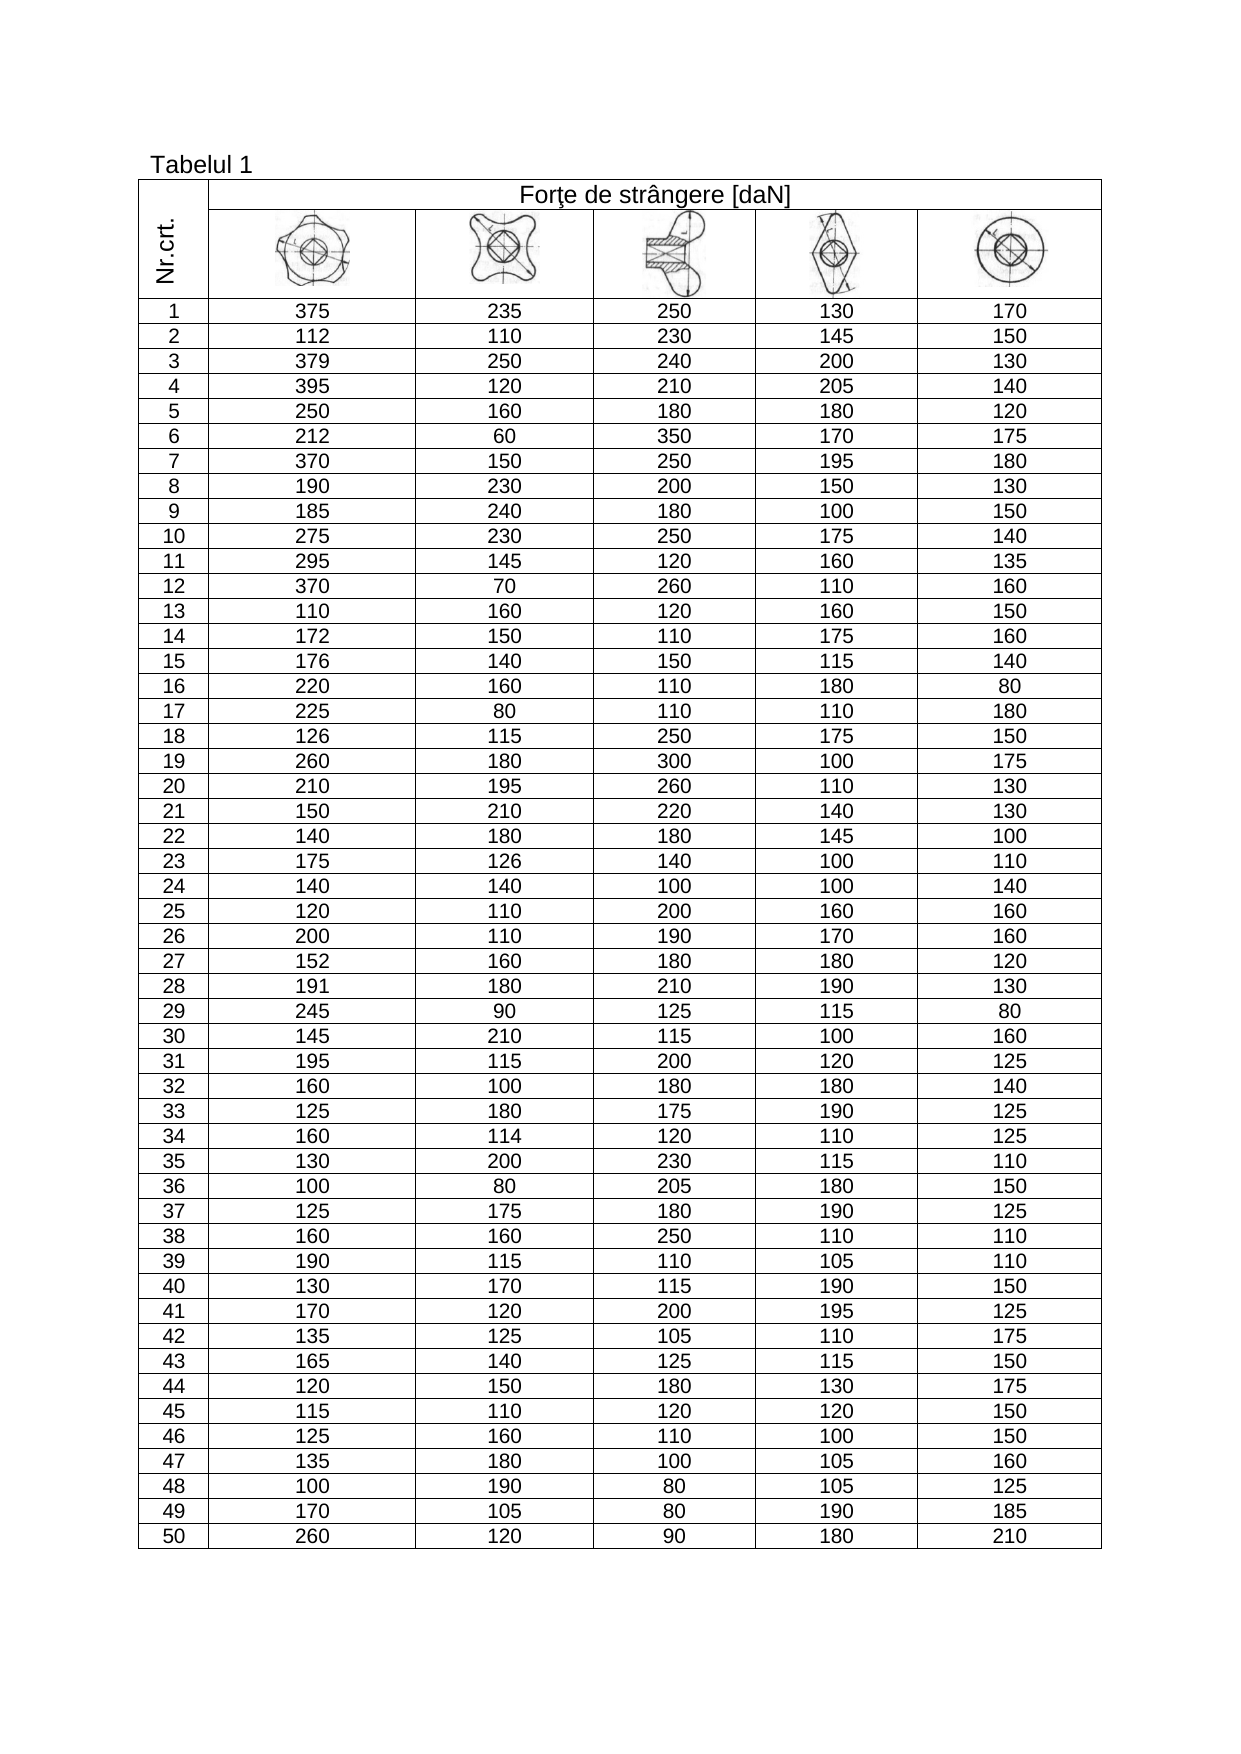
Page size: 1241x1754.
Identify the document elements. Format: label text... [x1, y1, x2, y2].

table_cell 175 [918, 1374, 1101, 1398]
table_cell 115 [209, 1399, 415, 1423]
table_cell 50 [139, 1524, 208, 1548]
table_cell 180 [756, 1174, 917, 1198]
table_cell 180 [416, 974, 593, 998]
table_cell 150 [918, 1424, 1101, 1448]
table_cell 180 [756, 1074, 917, 1098]
table_cell 130 [918, 774, 1101, 798]
table_cell 170 [416, 1274, 593, 1298]
table_cell 120 [209, 899, 415, 923]
table_cell 100 [756, 874, 917, 898]
table_cell 27 [139, 949, 208, 973]
table_cell 235 [416, 299, 593, 323]
table_cell 295 [209, 549, 415, 573]
table_cell 175 [918, 1324, 1101, 1348]
table_cell 70 [416, 574, 593, 598]
table_cell 160 [918, 1449, 1101, 1473]
table_cell 120 [416, 374, 593, 398]
table_cell 125 [594, 1349, 755, 1373]
table_cell 26 [139, 924, 208, 948]
table_cell 120 [918, 949, 1101, 973]
table_cell 140 [416, 874, 593, 898]
table_cell 210 [416, 799, 593, 823]
table_cell 180 [756, 1524, 917, 1548]
table_cell 25 [139, 899, 208, 923]
table_cell 130 [918, 974, 1101, 998]
table_cell 90 [594, 1524, 755, 1548]
table_cell 185 [209, 499, 415, 523]
table_cell 125 [209, 1424, 415, 1448]
table_cell 135 [918, 549, 1101, 573]
table_cell 105 [594, 1324, 755, 1348]
picture [275, 210, 350, 286]
table_cell 46 [139, 1424, 208, 1448]
table_cell 185 [918, 1499, 1101, 1523]
table_cell 32 [139, 1074, 208, 1098]
table_cell 130 [756, 299, 917, 323]
table_cell 44 [139, 1374, 208, 1398]
table_cell 130 [918, 349, 1101, 373]
table_cell 125 [209, 1099, 415, 1123]
table_cell 125 [594, 999, 755, 1023]
table_header Nr.crt. [139, 180, 208, 298]
table_cell 170 [209, 1299, 415, 1323]
table_cell 110 [416, 324, 593, 348]
table_cell 120 [594, 1399, 755, 1423]
table_cell 260 [209, 1524, 415, 1548]
table_cell [918, 210, 1101, 298]
table_cell 180 [416, 1449, 593, 1473]
table_cell 49 [139, 1499, 208, 1523]
table_cell 250 [594, 1224, 755, 1248]
table_cell 180 [756, 949, 917, 973]
table_cell 100 [594, 1449, 755, 1473]
table_cell 180 [594, 1374, 755, 1398]
table_cell 100 [209, 1474, 415, 1498]
table_cell 195 [209, 1049, 415, 1073]
table_cell 37 [139, 1199, 208, 1223]
table_cell 40 [139, 1274, 208, 1298]
picture [809, 210, 864, 298]
table_cell 180 [594, 399, 755, 423]
table_cell 135 [209, 1449, 415, 1473]
table_cell 33 [139, 1099, 208, 1123]
table_cell 125 [918, 1049, 1101, 1073]
table_cell 120 [756, 1049, 917, 1073]
table_cell 160 [416, 599, 593, 623]
table_cell 176 [209, 649, 415, 673]
table_cell 110 [756, 1324, 917, 1348]
table_cell 115 [756, 1349, 917, 1373]
table_cell 60 [416, 424, 593, 448]
table_cell 140 [416, 1349, 593, 1373]
table_cell 150 [918, 599, 1101, 623]
table_cell 22 [139, 824, 208, 848]
table_cell 100 [594, 874, 755, 898]
table_cell 100 [756, 1024, 917, 1048]
table_cell 112 [209, 324, 415, 348]
table_cell 125 [416, 1324, 593, 1348]
table_cell 140 [918, 874, 1101, 898]
table_cell 114 [416, 1124, 593, 1148]
table_cell 180 [918, 699, 1101, 723]
table_cell 180 [756, 399, 917, 423]
table_cell 125 [918, 1199, 1101, 1223]
table_cell 160 [416, 399, 593, 423]
table_cell 100 [209, 1174, 415, 1198]
table_header Forţe de strângere [daN] [209, 180, 1101, 209]
table_cell 110 [416, 899, 593, 923]
table_cell 160 [918, 899, 1101, 923]
table_cell 250 [594, 299, 755, 323]
table_cell 115 [756, 999, 917, 1023]
table_cell 260 [594, 574, 755, 598]
table_cell 110 [594, 1424, 755, 1448]
table_cell 160 [756, 549, 917, 573]
table_cell 125 [209, 1199, 415, 1223]
table_cell 120 [209, 1374, 415, 1398]
table_cell 105 [416, 1499, 593, 1523]
table_cell 170 [756, 924, 917, 948]
table_cell 145 [416, 549, 593, 573]
table_cell 212 [209, 424, 415, 448]
table_cell 19 [139, 749, 208, 773]
table_cell 28 [139, 974, 208, 998]
table_cell 200 [416, 1149, 593, 1173]
table_cell 126 [416, 849, 593, 873]
table_cell 230 [594, 1149, 755, 1173]
table_cell 125 [918, 1299, 1101, 1323]
table_cell 140 [209, 824, 415, 848]
table_cell 180 [594, 499, 755, 523]
table_cell 23 [139, 849, 208, 873]
table_cell 110 [594, 1249, 755, 1273]
table_cell 190 [756, 1199, 917, 1223]
table_cell 160 [918, 624, 1101, 648]
table_cell 300 [594, 749, 755, 773]
table_cell 175 [918, 424, 1101, 448]
table_cell 150 [918, 1174, 1101, 1198]
table_cell 350 [594, 424, 755, 448]
table_cell 120 [594, 1124, 755, 1148]
table_cell 150 [918, 324, 1101, 348]
table_cell 120 [594, 599, 755, 623]
table_cell 80 [416, 699, 593, 723]
table_cell [756, 210, 809, 298]
table_cell 210 [594, 974, 755, 998]
table_cell 180 [594, 949, 755, 973]
table_cell 200 [209, 924, 415, 948]
table_cell 150 [416, 449, 593, 473]
table_cell 110 [918, 1249, 1101, 1273]
table_cell 120 [756, 1399, 917, 1423]
table_cell 4 [139, 374, 208, 398]
table_cell 190 [594, 924, 755, 948]
table_cell 110 [209, 599, 415, 623]
table_cell 160 [756, 899, 917, 923]
table_cell 140 [918, 1074, 1101, 1098]
table_cell 90 [416, 999, 593, 1023]
table_cell 115 [594, 1274, 755, 1298]
table_cell 130 [209, 1149, 415, 1173]
table_cell 152 [209, 949, 415, 973]
table_cell 150 [416, 1374, 593, 1398]
table_cell 150 [918, 499, 1101, 523]
table_cell 2 [139, 324, 208, 348]
table_cell 210 [416, 1024, 593, 1048]
table_cell 375 [209, 299, 415, 323]
table_cell 115 [756, 649, 917, 673]
table_cell 175 [209, 849, 415, 873]
picture [469, 210, 540, 284]
table_cell 110 [594, 624, 755, 648]
table_cell 250 [416, 349, 593, 373]
table_cell 220 [594, 799, 755, 823]
table_cell 230 [594, 324, 755, 348]
table_cell 220 [209, 674, 415, 698]
table_cell [864, 210, 917, 298]
table_cell 175 [756, 624, 917, 648]
table_cell 120 [918, 399, 1101, 423]
table_cell 115 [416, 1049, 593, 1073]
table_cell 45 [139, 1399, 208, 1423]
table_cell 110 [918, 849, 1101, 873]
table_cell 370 [209, 449, 415, 473]
table_cell 260 [209, 749, 415, 773]
table_cell 200 [594, 1049, 755, 1073]
table_cell 80 [918, 999, 1101, 1023]
table_cell 100 [756, 1424, 917, 1448]
table_cell 1 [139, 299, 208, 323]
table_cell 42 [139, 1324, 208, 1348]
table_cell 125 [918, 1099, 1101, 1123]
table_cell 175 [918, 749, 1101, 773]
table_cell 225 [209, 699, 415, 723]
table_cell 21 [139, 799, 208, 823]
table_cell 180 [416, 1099, 593, 1123]
table_cell 175 [416, 1199, 593, 1223]
picture [970, 210, 1049, 287]
table_cell 47 [139, 1449, 208, 1473]
table_cell 170 [209, 1499, 415, 1523]
table_cell 150 [918, 1274, 1101, 1298]
table_cell 240 [594, 349, 755, 373]
table_cell 7 [139, 449, 208, 473]
table_cell 11 [139, 549, 208, 573]
table_cell 100 [416, 1074, 593, 1098]
table_cell 145 [209, 1024, 415, 1048]
table_cell 130 [756, 1374, 917, 1398]
table_cell 36 [139, 1174, 208, 1198]
table_cell 115 [594, 1024, 755, 1048]
table_cell 180 [594, 1074, 755, 1098]
table_cell 191 [209, 974, 415, 998]
table_cell 120 [416, 1299, 593, 1323]
table_cell 105 [756, 1249, 917, 1273]
table_cell 250 [209, 399, 415, 423]
table_cell 30 [139, 1024, 208, 1048]
table_cell 190 [209, 1249, 415, 1273]
table_cell 190 [756, 1499, 917, 1523]
table_cell 80 [594, 1474, 755, 1498]
table_cell 38 [139, 1224, 208, 1248]
table_cell 110 [756, 774, 917, 798]
table_cell [594, 210, 642, 298]
table_cell 140 [594, 849, 755, 873]
table_cell 150 [918, 724, 1101, 748]
table_cell [707, 210, 755, 298]
table_cell 180 [416, 749, 593, 773]
table_cell 260 [594, 774, 755, 798]
table_cell 8 [139, 474, 208, 498]
table_cell 160 [209, 1074, 415, 1098]
table_cell 140 [918, 649, 1101, 673]
table_cell 110 [416, 1399, 593, 1423]
table_cell 110 [416, 924, 593, 948]
table_cell 150 [918, 1349, 1101, 1373]
table_cell 160 [416, 1424, 593, 1448]
table_cell 15 [139, 649, 208, 673]
table_cell 172 [209, 624, 415, 648]
table_cell 160 [918, 1024, 1101, 1048]
table_cell 3 [139, 349, 208, 373]
table_cell 110 [756, 574, 917, 598]
table_cell 110 [756, 1224, 917, 1248]
table_cell 43 [139, 1349, 208, 1373]
table_cell 29 [139, 999, 208, 1023]
table_cell 130 [918, 474, 1101, 498]
table_cell 150 [209, 799, 415, 823]
table_cell 17 [139, 699, 208, 723]
table_cell 130 [209, 1274, 415, 1298]
table_cell 145 [756, 324, 917, 348]
table_cell 150 [756, 474, 917, 498]
table_cell 210 [209, 774, 415, 798]
table_cell 39 [139, 1249, 208, 1273]
table_cell 100 [756, 499, 917, 523]
table_cell 140 [416, 649, 593, 673]
table_cell 150 [594, 649, 755, 673]
table_cell 379 [209, 349, 415, 373]
table_cell 180 [594, 824, 755, 848]
table_cell 16 [139, 674, 208, 698]
table_cell 190 [756, 974, 917, 998]
table_cell 160 [918, 574, 1101, 598]
table_cell 250 [594, 524, 755, 548]
table_cell 175 [756, 724, 917, 748]
table_cell 170 [918, 299, 1101, 323]
table_cell 130 [918, 799, 1101, 823]
picture [642, 210, 707, 298]
table_cell 31 [139, 1049, 208, 1073]
table_cell 10 [139, 524, 208, 548]
table_cell 205 [756, 374, 917, 398]
table_cell 6 [139, 424, 208, 448]
table_cell 370 [209, 574, 415, 598]
table_cell 175 [756, 524, 917, 548]
table_cell 180 [756, 674, 917, 698]
table_cell 100 [756, 749, 917, 773]
table_cell 120 [594, 549, 755, 573]
table_cell 115 [416, 1249, 593, 1273]
text Tabelul 1 [150, 150, 1090, 179]
table_cell 165 [209, 1349, 415, 1373]
table_cell 200 [594, 1299, 755, 1323]
table_cell 195 [416, 774, 593, 798]
table_cell 190 [756, 1099, 917, 1123]
table_cell 13 [139, 599, 208, 623]
table_cell 125 [918, 1124, 1101, 1148]
table_cell 110 [918, 1149, 1101, 1173]
table_cell 9 [139, 499, 208, 523]
table_cell 34 [139, 1124, 208, 1148]
table_cell 140 [756, 799, 917, 823]
table_cell 125 [918, 1474, 1101, 1498]
table_cell 170 [756, 424, 917, 448]
table_cell 80 [918, 674, 1101, 698]
table_cell 180 [594, 1199, 755, 1223]
table_cell 48 [139, 1474, 208, 1498]
table_cell 195 [756, 449, 917, 473]
table_cell 140 [918, 374, 1101, 398]
table_cell 150 [416, 624, 593, 648]
table_cell 80 [416, 1174, 593, 1198]
table_cell 200 [594, 899, 755, 923]
table_cell 140 [918, 524, 1101, 548]
table_cell 105 [756, 1474, 917, 1498]
table_cell 115 [756, 1149, 917, 1173]
table_cell 14 [139, 624, 208, 648]
table_cell 230 [416, 474, 593, 498]
table_cell 110 [756, 1124, 917, 1148]
table_cell 195 [756, 1299, 917, 1323]
table_cell 20 [139, 774, 208, 798]
table_cell 24 [139, 874, 208, 898]
table_cell 160 [416, 1224, 593, 1248]
table_cell 200 [594, 474, 755, 498]
table_cell 245 [209, 999, 415, 1023]
table_cell 126 [209, 724, 415, 748]
table_cell 175 [594, 1099, 755, 1123]
table_cell 200 [756, 349, 917, 373]
table_cell 150 [918, 1399, 1101, 1423]
table_cell 160 [756, 599, 917, 623]
table_cell 210 [594, 374, 755, 398]
table_cell 145 [756, 824, 917, 848]
table_cell 100 [756, 849, 917, 873]
table_cell 160 [209, 1124, 415, 1148]
table_cell 12 [139, 574, 208, 598]
table_cell 120 [416, 1524, 593, 1548]
table_cell 35 [139, 1149, 208, 1173]
table_cell 110 [594, 674, 755, 698]
table_cell 230 [416, 524, 593, 548]
table_cell 250 [594, 449, 755, 473]
table_cell 140 [209, 874, 415, 898]
table_cell 115 [416, 724, 593, 748]
table_cell 105 [756, 1449, 917, 1473]
table_cell 18 [139, 724, 208, 748]
table_cell 135 [209, 1324, 415, 1348]
table_cell 180 [918, 449, 1101, 473]
table_cell 190 [756, 1274, 917, 1298]
table_cell 160 [416, 949, 593, 973]
table_cell 80 [594, 1499, 755, 1523]
table_cell 41 [139, 1299, 208, 1323]
table_cell 395 [209, 374, 415, 398]
table_cell 5 [139, 399, 208, 423]
table_cell 160 [918, 924, 1101, 948]
table_cell 240 [416, 499, 593, 523]
table_cell 205 [594, 1174, 755, 1198]
table_cell 210 [918, 1524, 1101, 1548]
table_cell 160 [416, 674, 593, 698]
table_cell 190 [209, 474, 415, 498]
table_cell [416, 210, 593, 298]
table_cell [209, 210, 415, 298]
table_cell 250 [594, 724, 755, 748]
table_cell 110 [918, 1224, 1101, 1248]
table_cell 160 [209, 1224, 415, 1248]
table_cell 110 [756, 699, 917, 723]
table_cell 275 [209, 524, 415, 548]
table_cell 190 [416, 1474, 593, 1498]
table_cell 180 [416, 824, 593, 848]
table_cell 100 [918, 824, 1101, 848]
table_cell 110 [594, 699, 755, 723]
